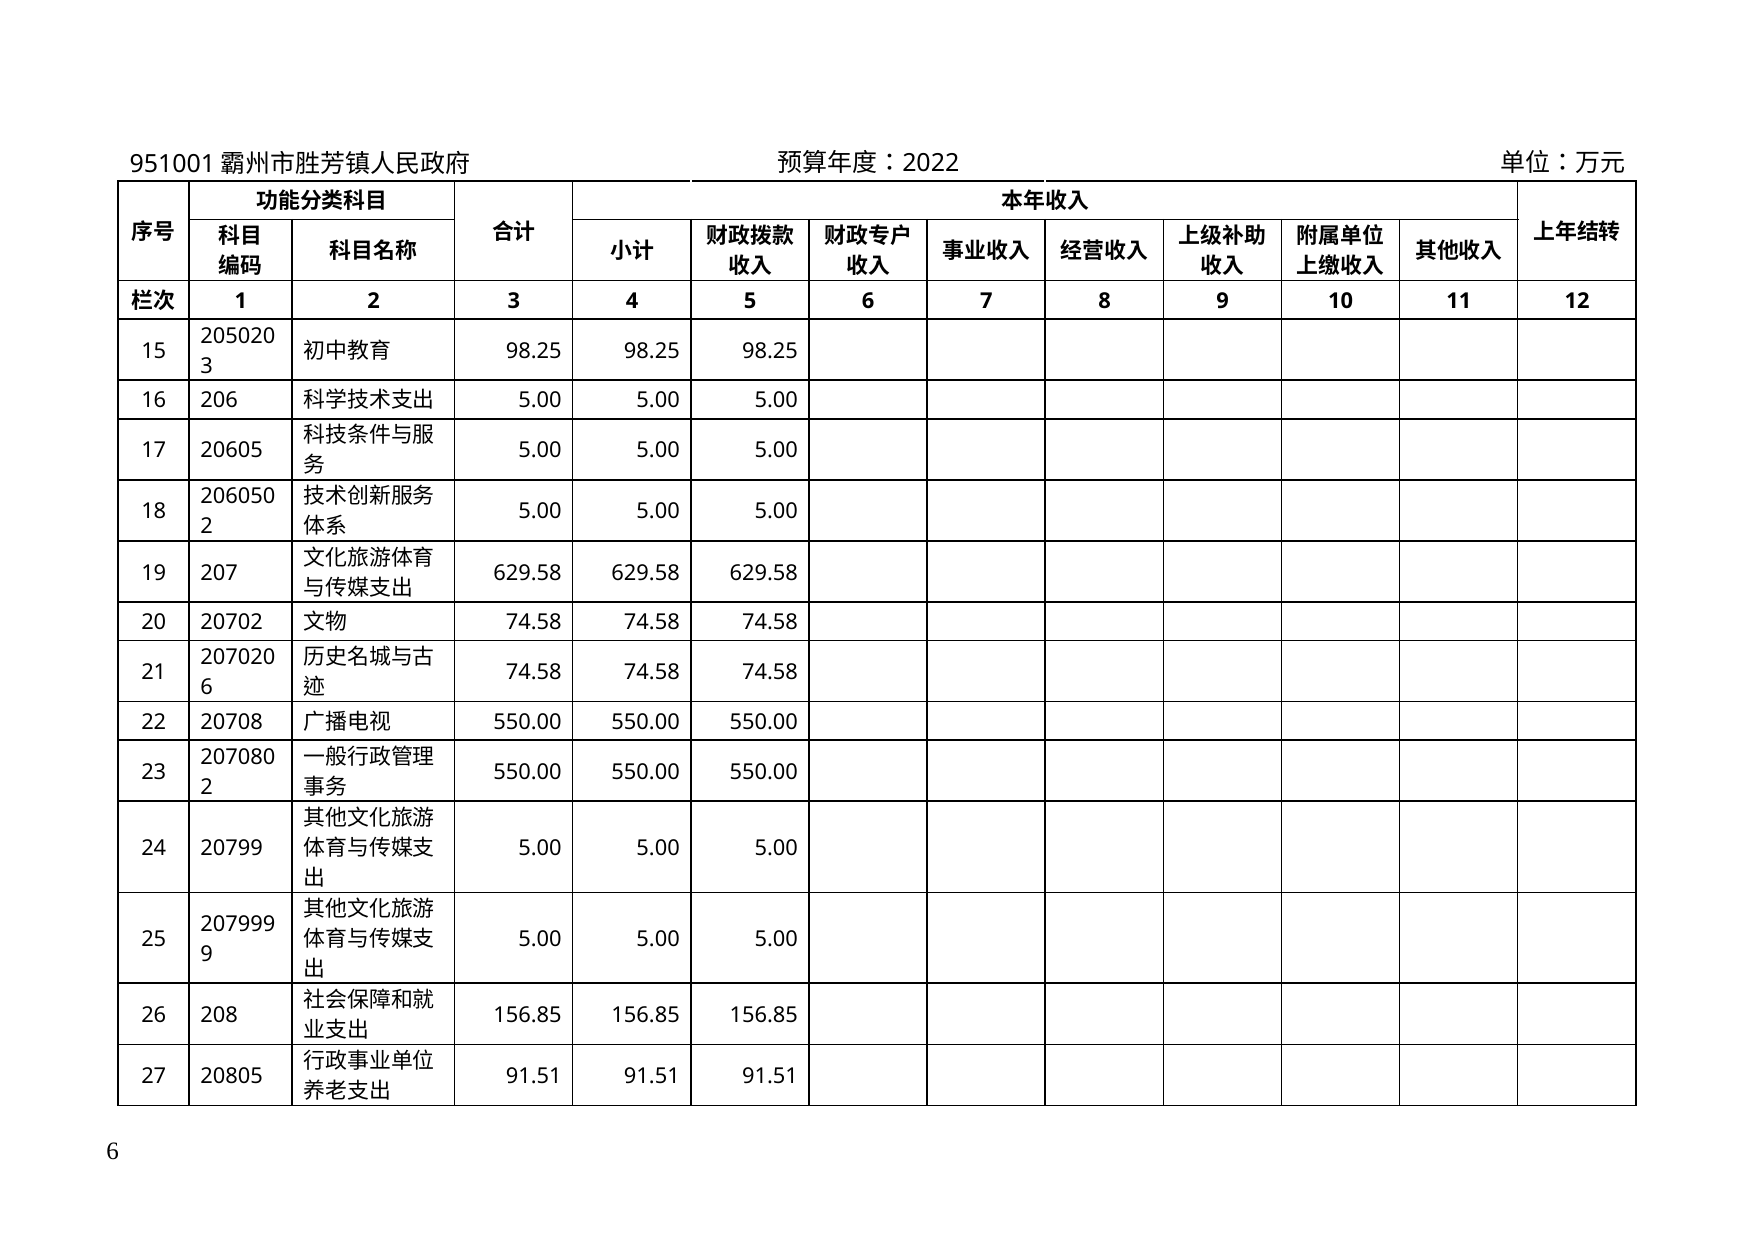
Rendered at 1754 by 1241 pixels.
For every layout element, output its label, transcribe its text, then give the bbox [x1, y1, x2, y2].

table_cell [1282, 893, 1399, 982]
table_cell [1400, 481, 1517, 540]
table_cell 20805 [190, 1045, 291, 1104]
table_cell 2060502 [190, 481, 291, 540]
table_cell 20 [119, 603, 188, 640]
table_cell 27 [119, 1045, 188, 1104]
table_cell [928, 802, 1044, 891]
table_cell 98.25 [692, 320, 808, 379]
table_cell [1282, 741, 1399, 800]
table_cell 5.00 [573, 893, 690, 982]
table_cell 91.51 [455, 1045, 572, 1104]
table_cell 科目名称 [293, 220, 454, 280]
table_cell [1400, 893, 1517, 982]
table_cell [1518, 542, 1635, 601]
table_cell [1164, 802, 1281, 891]
table_cell [1400, 420, 1517, 479]
table_cell 74.58 [455, 641, 572, 701]
table_cell [1518, 420, 1635, 479]
table_cell [810, 381, 926, 418]
table_cell 206 [190, 381, 291, 418]
table_cell 550.00 [455, 702, 572, 739]
table_cell 其他文化旅游体育与传媒支出 [293, 893, 454, 982]
table_cell 20799 [190, 802, 291, 891]
table_cell [1164, 420, 1281, 479]
table_cell [1282, 1045, 1399, 1104]
table_cell [1046, 641, 1163, 701]
table_cell [1282, 381, 1399, 418]
table_cell 2079999 [190, 893, 291, 982]
table_cell [928, 741, 1044, 800]
table_cell [1282, 641, 1399, 701]
table_cell 行政事业单位养老支出 [293, 1045, 454, 1104]
table_cell [1164, 320, 1281, 379]
table_cell 科技条件与服务 [293, 420, 454, 479]
table_cell 26 [119, 984, 188, 1043]
table_cell [1400, 1045, 1517, 1104]
table_cell 上级补助收入 [1164, 220, 1281, 280]
table_cell 7 [928, 281, 1044, 318]
table_cell [810, 893, 926, 982]
table_cell [1046, 984, 1163, 1043]
table_cell [810, 603, 926, 640]
table_cell 本年收入 [573, 182, 1517, 219]
table_cell 10 [1282, 281, 1399, 318]
table_cell 一般行政管理事务 [293, 741, 454, 800]
table_cell 2 [293, 281, 454, 318]
table_cell [928, 984, 1044, 1043]
table_cell [928, 603, 1044, 640]
table_cell [1518, 802, 1635, 891]
table_cell [1518, 381, 1635, 418]
table_header 预算年度：2022 [692, 143, 1044, 180]
table_cell 74.58 [573, 641, 690, 701]
table_cell [1046, 381, 1163, 418]
table_cell [1046, 603, 1163, 640]
table_cell 98.25 [455, 320, 572, 379]
table_cell [1400, 702, 1517, 739]
table_cell 98.25 [573, 320, 690, 379]
table_cell 5.00 [692, 420, 808, 479]
table_cell 其他收入 [1400, 220, 1517, 280]
table_cell [1518, 741, 1635, 800]
table_cell 5 [692, 281, 808, 318]
table_cell 9 [1164, 281, 1281, 318]
table_cell 5.00 [455, 802, 572, 891]
table_cell 功能分类科目 [190, 182, 454, 219]
table_cell [810, 320, 926, 379]
table_cell [1400, 641, 1517, 701]
table_cell [810, 1045, 926, 1104]
table_cell 4 [573, 281, 690, 318]
table_cell [1164, 741, 1281, 800]
table_cell 156.85 [692, 984, 808, 1043]
table_cell [1282, 984, 1399, 1043]
table_cell [1400, 320, 1517, 379]
table_cell 经营收入 [1046, 220, 1163, 280]
table_cell 156.85 [573, 984, 690, 1043]
table_cell [1518, 702, 1635, 739]
table_cell [1518, 1045, 1635, 1104]
table_cell [1164, 542, 1281, 601]
table_cell 74.58 [455, 603, 572, 640]
table_cell [1518, 984, 1635, 1043]
table_cell 629.58 [455, 542, 572, 601]
table_cell 合计 [455, 182, 572, 280]
table_cell [1518, 320, 1635, 379]
table_cell [928, 481, 1044, 540]
table_cell 20605 [190, 420, 291, 479]
table_cell [1282, 542, 1399, 601]
table_cell 629.58 [692, 542, 808, 601]
table_cell 74.58 [692, 603, 808, 640]
table_cell [928, 702, 1044, 739]
table_cell 15 [119, 320, 188, 379]
table_cell [928, 641, 1044, 701]
table_cell 5.00 [692, 481, 808, 540]
table_cell [1164, 984, 1281, 1043]
table_cell [810, 802, 926, 891]
table_cell 3 [455, 281, 572, 318]
table_cell 5.00 [573, 381, 690, 418]
table_cell [1046, 802, 1163, 891]
table_cell 5.00 [692, 802, 808, 891]
table_cell [1164, 603, 1281, 640]
table_cell 550.00 [692, 702, 808, 739]
table_cell [810, 542, 926, 601]
table_cell 91.51 [573, 1045, 690, 1104]
table_cell 22 [119, 702, 188, 739]
table_cell 财政拨款 收入 [692, 220, 808, 280]
table_cell 16 [119, 381, 188, 418]
table_cell [1518, 481, 1635, 540]
table_cell [1400, 603, 1517, 640]
table_cell 1 [190, 281, 291, 318]
table_cell [1518, 893, 1635, 982]
table_cell [1046, 420, 1163, 479]
table_cell 初中教育 [293, 320, 454, 379]
table_cell [1518, 641, 1635, 701]
table_cell 550.00 [692, 741, 808, 800]
table_cell [810, 420, 926, 479]
table_cell 序号 [119, 182, 188, 280]
table_cell [928, 542, 1044, 601]
table_cell [1046, 893, 1163, 982]
table_cell [1518, 603, 1635, 640]
table_cell 5.00 [692, 381, 808, 418]
table_cell [1164, 702, 1281, 739]
table_cell [1046, 481, 1163, 540]
table_cell 20702 [190, 603, 291, 640]
table_cell 25 [119, 893, 188, 982]
table_cell [1164, 381, 1281, 418]
table_cell 5.00 [692, 893, 808, 982]
table_cell [928, 420, 1044, 479]
table_cell 科目 编码 [190, 220, 291, 280]
table_cell [1282, 320, 1399, 379]
table_cell 文物 [293, 603, 454, 640]
table_cell 19 [119, 542, 188, 601]
table_cell 156.85 [455, 984, 572, 1043]
table_cell [810, 741, 926, 800]
table_cell 2070206 [190, 641, 291, 701]
table_cell 207 [190, 542, 291, 601]
table_cell [1164, 1045, 1281, 1104]
table_cell 5.00 [573, 802, 690, 891]
table_cell [1164, 893, 1281, 982]
table_cell [1046, 1045, 1163, 1104]
table_cell [1400, 542, 1517, 601]
table_cell [810, 702, 926, 739]
table_cell 5.00 [573, 481, 690, 540]
table_cell 广播电视 [293, 702, 454, 739]
table_cell [1400, 741, 1517, 800]
table_cell 栏次 [119, 281, 188, 318]
table_cell 74.58 [692, 641, 808, 701]
table_cell [1046, 542, 1163, 601]
table_cell 5.00 [455, 420, 572, 479]
table_cell [928, 1045, 1044, 1104]
table_cell [1282, 802, 1399, 891]
table_cell 财政专户 收入 [810, 220, 926, 280]
table_cell [1164, 641, 1281, 701]
table_cell 其他文化旅游体育与传媒支出 [293, 802, 454, 891]
table_cell 5.00 [455, 481, 572, 540]
table_cell [928, 381, 1044, 418]
table_cell [1282, 702, 1399, 739]
table_cell 小计 [573, 220, 690, 280]
table_cell 5.00 [455, 893, 572, 982]
table_cell 文化旅游体育与传媒支出 [293, 542, 454, 601]
table_cell 5.00 [455, 381, 572, 418]
table_cell [1164, 481, 1281, 540]
table_cell 历史名城与古迹 [293, 641, 454, 701]
table_cell 74.58 [573, 603, 690, 640]
table_cell [1282, 420, 1399, 479]
table_cell [1400, 802, 1517, 891]
table_cell 附属单位上缴收入 [1282, 220, 1399, 280]
table_cell [810, 641, 926, 701]
table_cell 23 [119, 741, 188, 800]
table_cell [1282, 481, 1399, 540]
table_cell [1046, 702, 1163, 739]
table_cell [1046, 741, 1163, 800]
table_cell [1046, 320, 1163, 379]
table_cell 上年结转 [1518, 182, 1635, 280]
table_cell 629.58 [573, 542, 690, 601]
table_cell 5.00 [573, 420, 690, 479]
table_cell [810, 481, 926, 540]
table_cell 550.00 [573, 702, 690, 739]
table_cell 2070802 [190, 741, 291, 800]
table_cell 8 [1046, 281, 1163, 318]
table_cell 11 [1400, 281, 1517, 318]
table_cell 事业收入 [928, 220, 1044, 280]
table_cell 2050203 [190, 320, 291, 379]
table_cell [928, 320, 1044, 379]
table_cell 技术创新服务体系 [293, 481, 454, 540]
table_cell 科学技术支出 [293, 381, 454, 418]
table_cell 208 [190, 984, 291, 1043]
table_cell 550.00 [455, 741, 572, 800]
table_cell 24 [119, 802, 188, 891]
table_cell 12 [1518, 281, 1635, 318]
table_cell 91.51 [692, 1045, 808, 1104]
table_cell 20708 [190, 702, 291, 739]
table_cell 17 [119, 420, 188, 479]
table_cell [1400, 984, 1517, 1043]
table_cell [1400, 381, 1517, 418]
table_cell 6 [810, 281, 926, 318]
table_cell [928, 893, 1044, 982]
table_cell 社会保障和就业支出 [293, 984, 454, 1043]
table_cell [810, 984, 926, 1043]
table_cell 550.00 [573, 741, 690, 800]
table_header 单位：万元 [1046, 143, 1635, 180]
table_cell 18 [119, 481, 188, 540]
table_header 951001霸州市胜芳镇人民政府 [119, 143, 690, 180]
table_cell 21 [119, 641, 188, 701]
table_cell [1282, 603, 1399, 640]
